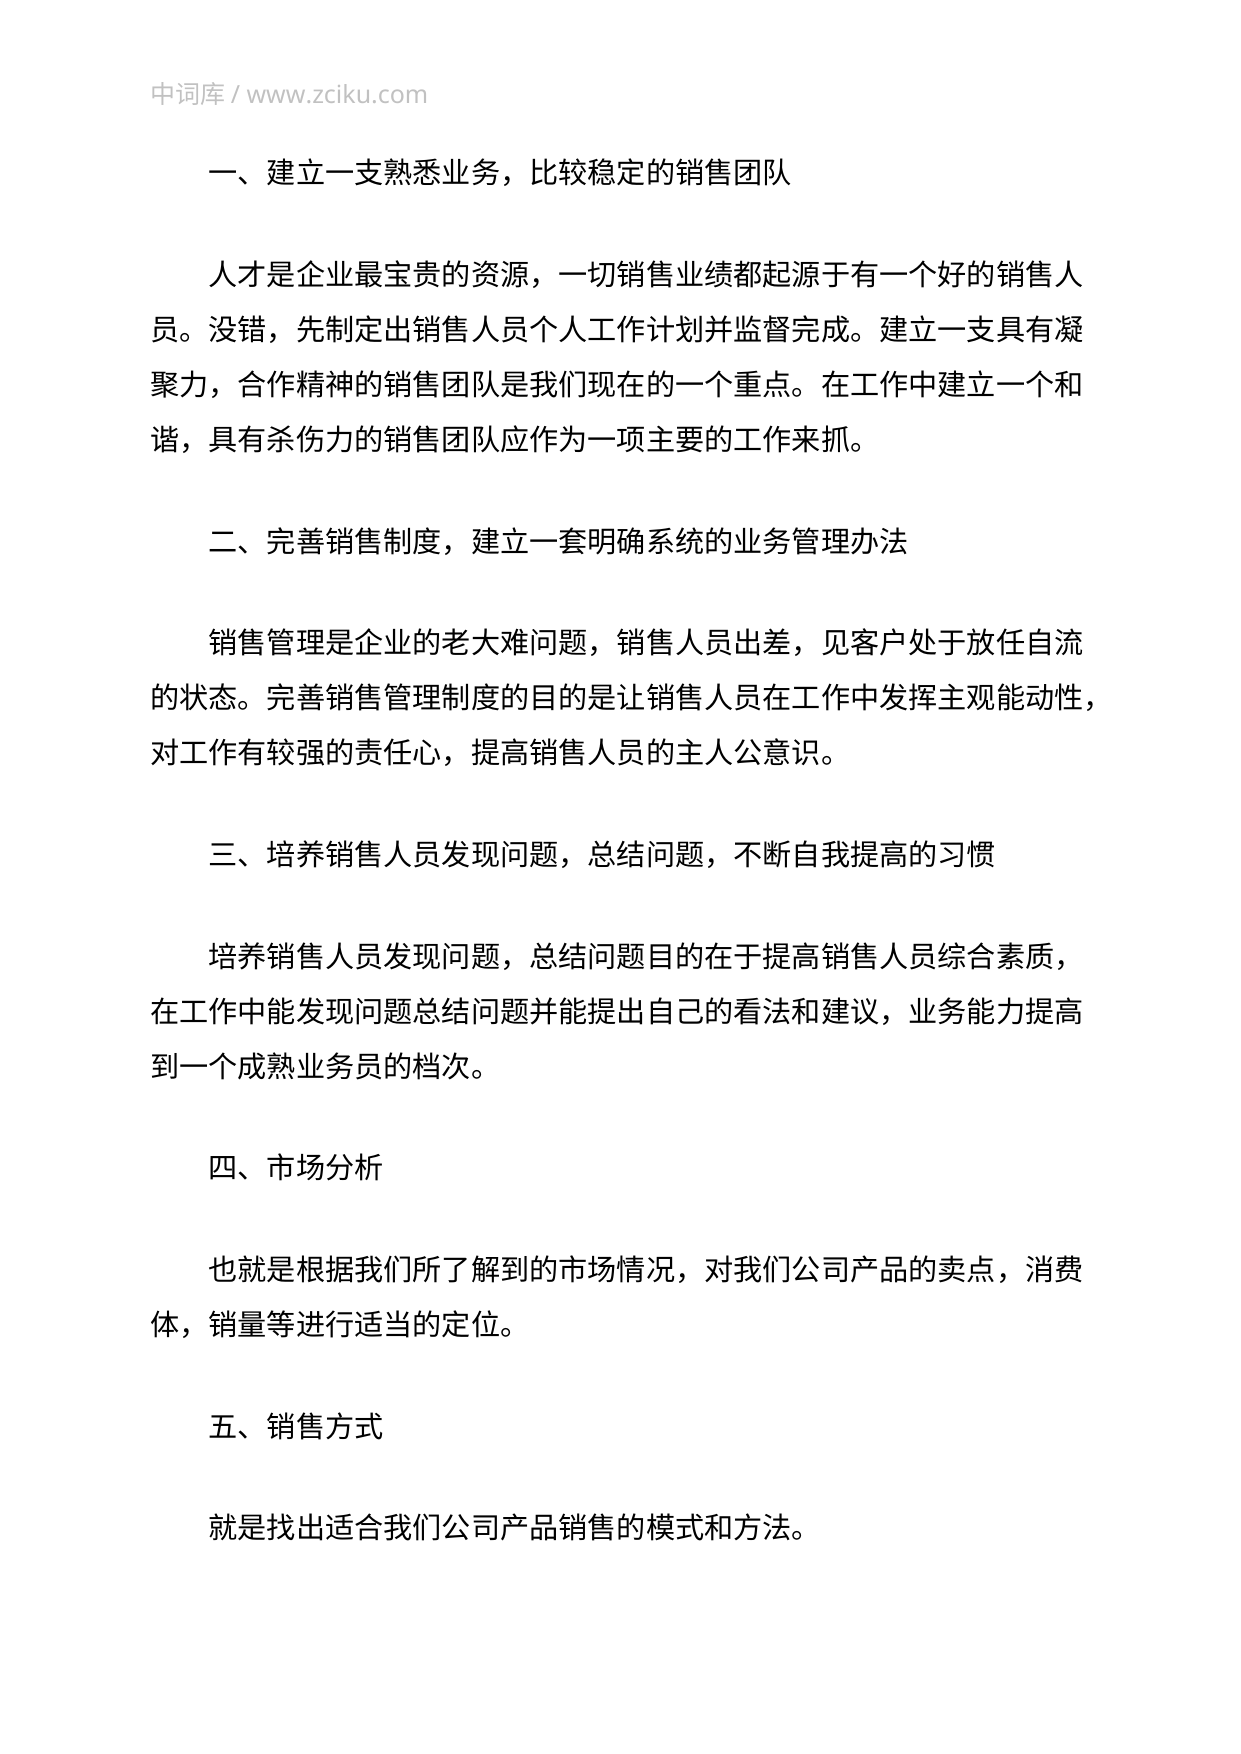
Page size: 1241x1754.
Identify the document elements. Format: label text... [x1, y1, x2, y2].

text 一、建立一支熟悉业务，比较稳定的销售团队 [150, 150, 1090, 192]
text 培养销售人员发现问题，总结问题目的在于提高销售人员综合素质，在工作中能发现问题总结问题并能提出自己的看法和建议，业务能力提高到一个成熟业务员的档次。 [150, 933, 1090, 1085]
text 也就是根据我们所了解到的市场情况，对我们公司产品的卖点，消费体，销量等进行适当的定位。 [150, 1247, 1090, 1344]
text 人才是企业最宝贵的资源，一切销售业绩都起源于有一个好的销售人员。没错，先制定出销售人员个人工作计划并监督完成。建立一支具有凝聚力，合作精神的销售团队是我们现在的一个重点。在工作中建立一个和谐，具有杀伤力的销售团队应作为一项主要的工作来抓。 [150, 252, 1090, 459]
text 五、销售方式 [150, 1403, 1090, 1446]
text 二、完善销售制度，建立一套明确系统的业务管理办法 [150, 518, 1090, 561]
text 四、市场分析 [150, 1145, 1090, 1187]
text 就是找出适合我们公司产品销售的模式和方法。 [150, 1505, 1090, 1547]
text 销售管理是企业的老大难问题，销售人员出差，见客户处于放任自流的状态。完善销售管理制度的目的是让销售人员在工作中发挥主观能动性，对工作有较强的责任心，提高销售人员的主人公意识。 [150, 620, 1090, 772]
text 三、培养销售人员发现问题，总结问题，不断自我提高的习惯 [150, 832, 1090, 874]
